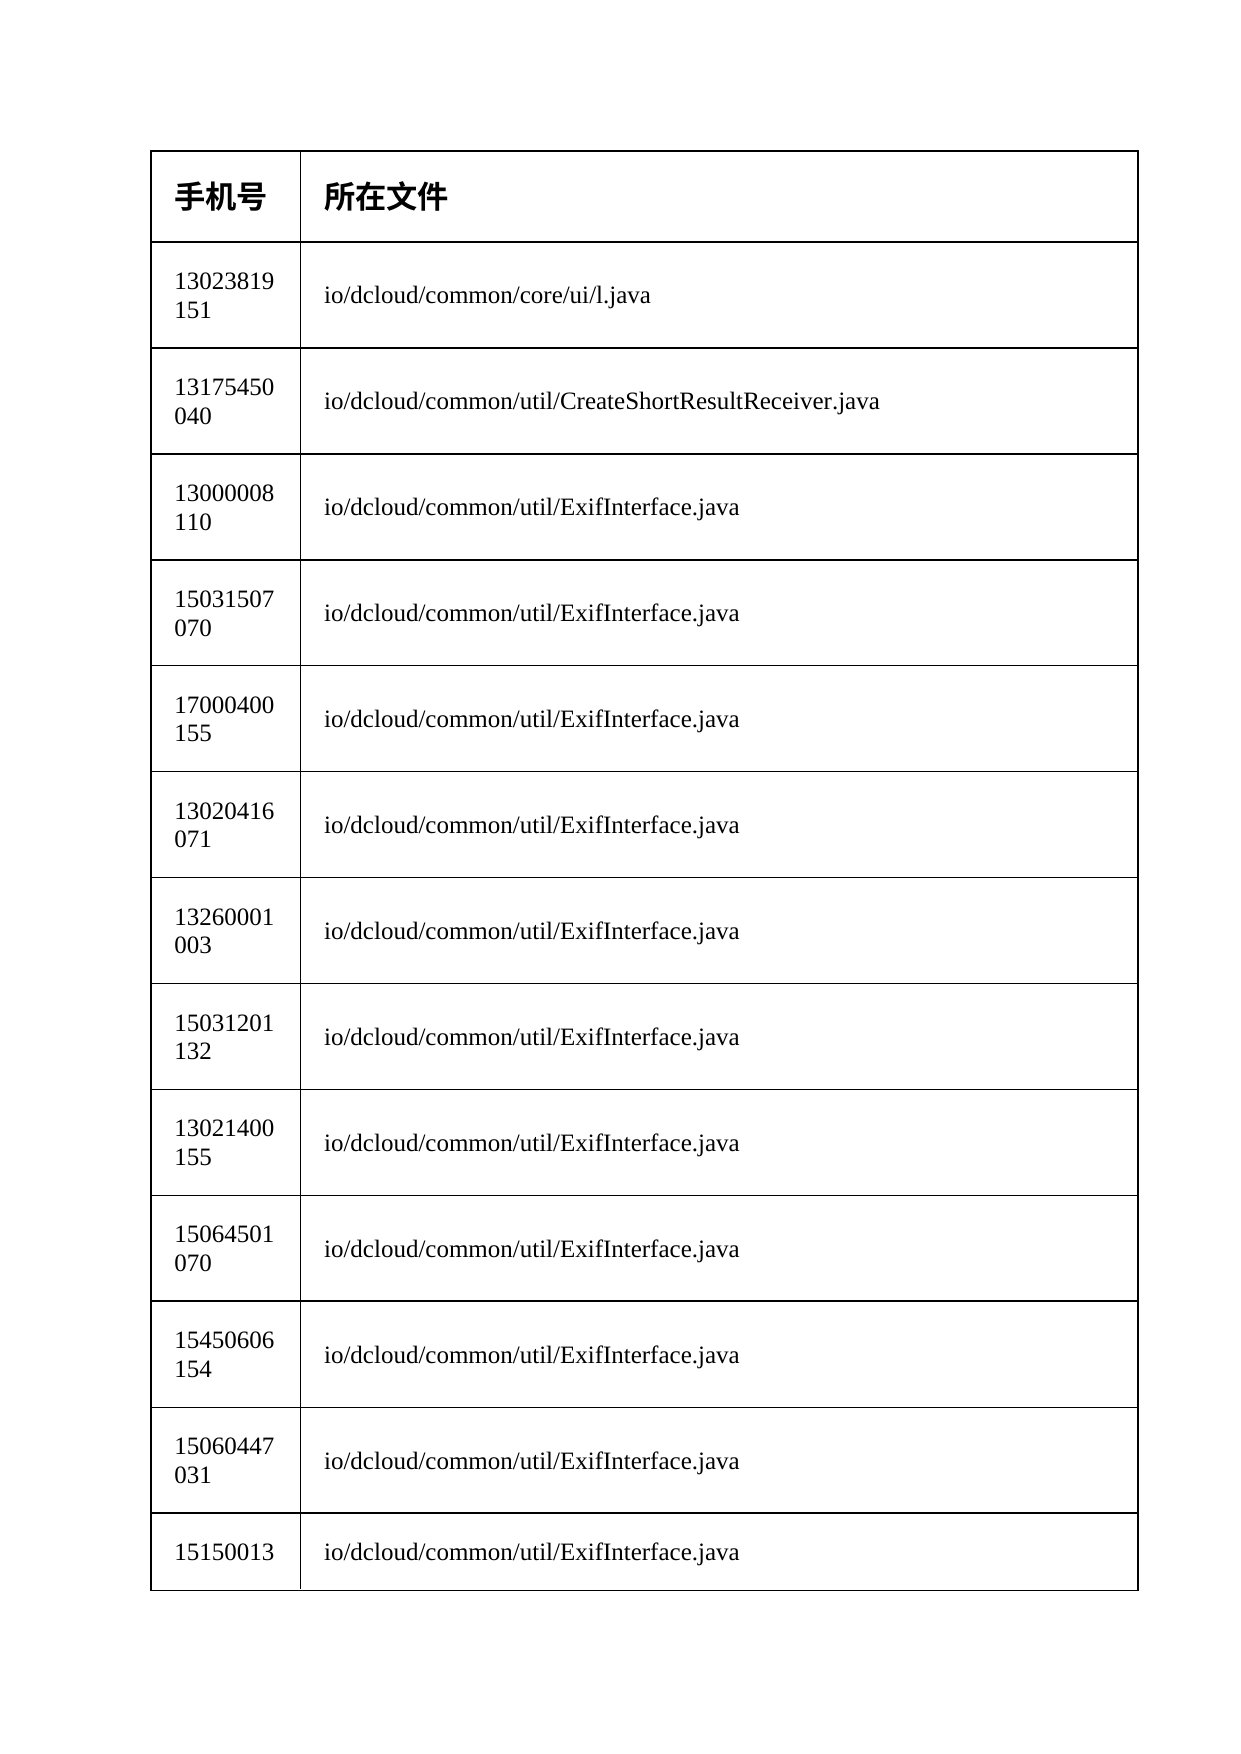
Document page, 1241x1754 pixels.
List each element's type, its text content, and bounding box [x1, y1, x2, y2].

table_cell 15031201132 [152, 984, 300, 1088]
table_cell 13260001003 [152, 878, 300, 983]
table_cell io/dcloud/common/util/ExifInterface.java [301, 666, 1137, 771]
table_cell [301, 1514, 1137, 1589]
table_cell 13023819151 [152, 243, 300, 347]
table_cell io/dcloud/common/util/ExifInterface.java [301, 561, 1137, 665]
table_cell 15150013035 [152, 1514, 300, 1589]
table_cell 13021400155 [152, 1090, 300, 1194]
table_header 所在文件 [301, 152, 1137, 241]
table_cell 13175450040 [152, 349, 300, 453]
table_cell 15064501070 [152, 1196, 300, 1300]
table_cell io/dcloud/common/util/ExifInterface.java [301, 772, 1137, 877]
table_cell io/dcloud/common/core/ui/l.java [301, 243, 1137, 347]
table_cell io/dcloud/common/util/CreateShortResultReceiver.java [301, 349, 1137, 453]
table_cell io/dcloud/common/util/ExifInterface.java [301, 1196, 1137, 1300]
table_header 手机号 [152, 152, 300, 241]
table_cell io/dcloud/common/util/ExifInterface.java [301, 878, 1137, 983]
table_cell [301, 1408, 1137, 1512]
table_cell 13000008110 [152, 455, 300, 559]
table_cell 13020416071 [152, 772, 300, 877]
table_cell io/dcloud/common/util/ExifInterface.java [301, 984, 1137, 1088]
table_cell 17000400155 [152, 666, 300, 771]
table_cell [301, 1302, 1137, 1406]
table_cell 15450606154 [152, 1302, 300, 1406]
table_cell 15060447031 [152, 1408, 300, 1512]
table_cell 15031507070 [152, 561, 300, 665]
table_cell io/dcloud/common/util/ExifInterface.java [301, 1090, 1137, 1194]
table_cell io/dcloud/common/util/ExifInterface.java [301, 455, 1137, 559]
